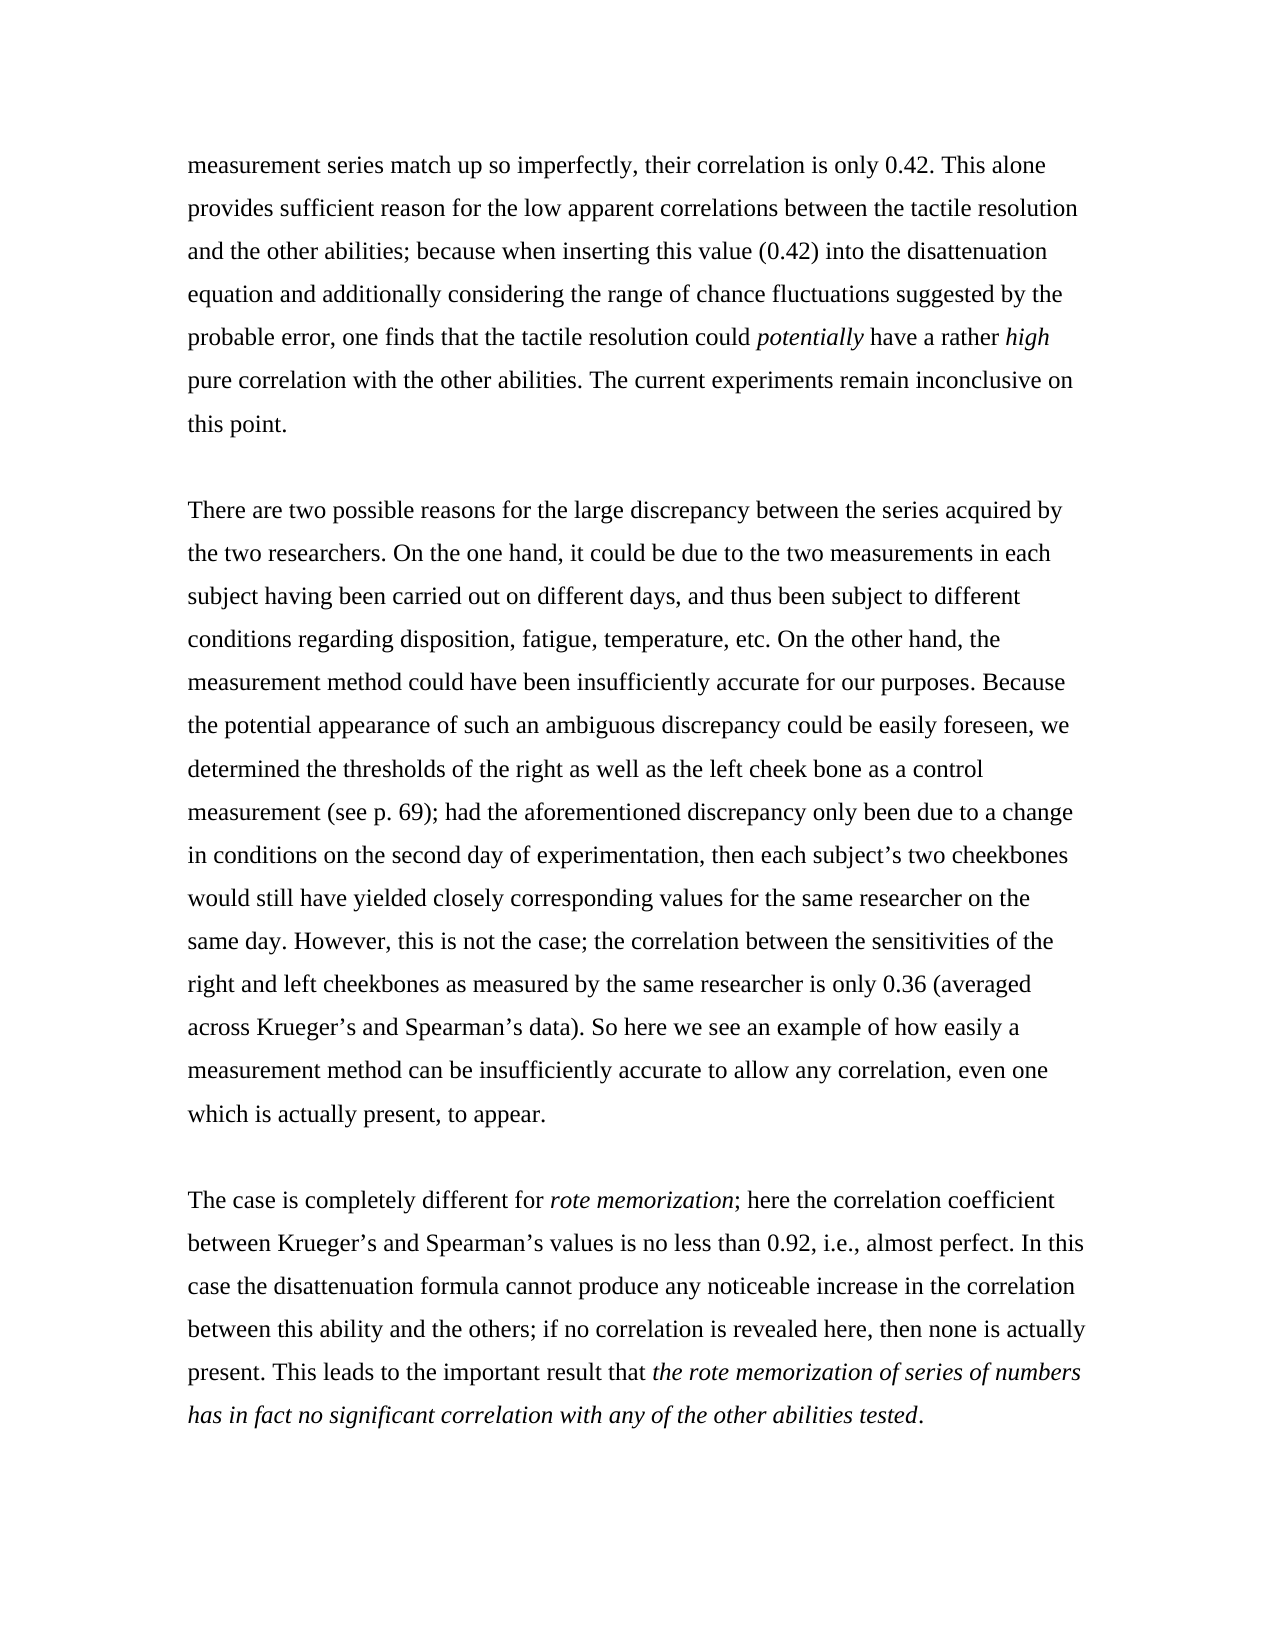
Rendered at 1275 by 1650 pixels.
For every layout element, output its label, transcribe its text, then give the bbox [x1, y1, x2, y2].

text There are two possible reasons for the large discrepancy between the series acquired by the two researchers. On the one hand, it could be due to the two measurements in each subject having been carried out on different days, and thus been subject to different conditions regarding disposition, fatigue, temperature, etc. On the other hand, the measurement method could have been insufficiently accurate for our purposes. Because the potential appearance of such an ambiguous discrepancy could be easily foreseen, we determined the thresholds of the right as well as the left cheek bone as a control measurement (see p. 69); had the aforementioned discrepancy only been due to a change in conditions on the second day of experimentation, then each subject’s two cheekbones would still have yielded closely corresponding values for the same researcher on the same day. However, this is not the case; the correlation between the sensitivities of the right and left cheekbones as measured by the same researcher is only 0.36 (averaged across Krueger’s and Spearman’s data). So here we see an example of how easily a measurement method can be insufficiently accurate to allow any correlation, even one which is actually present, to appear. [187, 495, 1087, 1127]
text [187, 150, 1087, 437]
text The case is completely different for rote memorization; here the correlation coefficient between Krueger’s and Spearman’s values is no less than 0.92, i.e., almost perfect. In this case the disattenuation formula cannot produce any noticeable increase in the correlation between this ability and the others; if no correlation is revealed here, then none is actually present. This leads to the important result that the rote memorization of series of numbers has in fact no significant correlation with any of the other abilities tested. [187, 1185, 1087, 1429]
